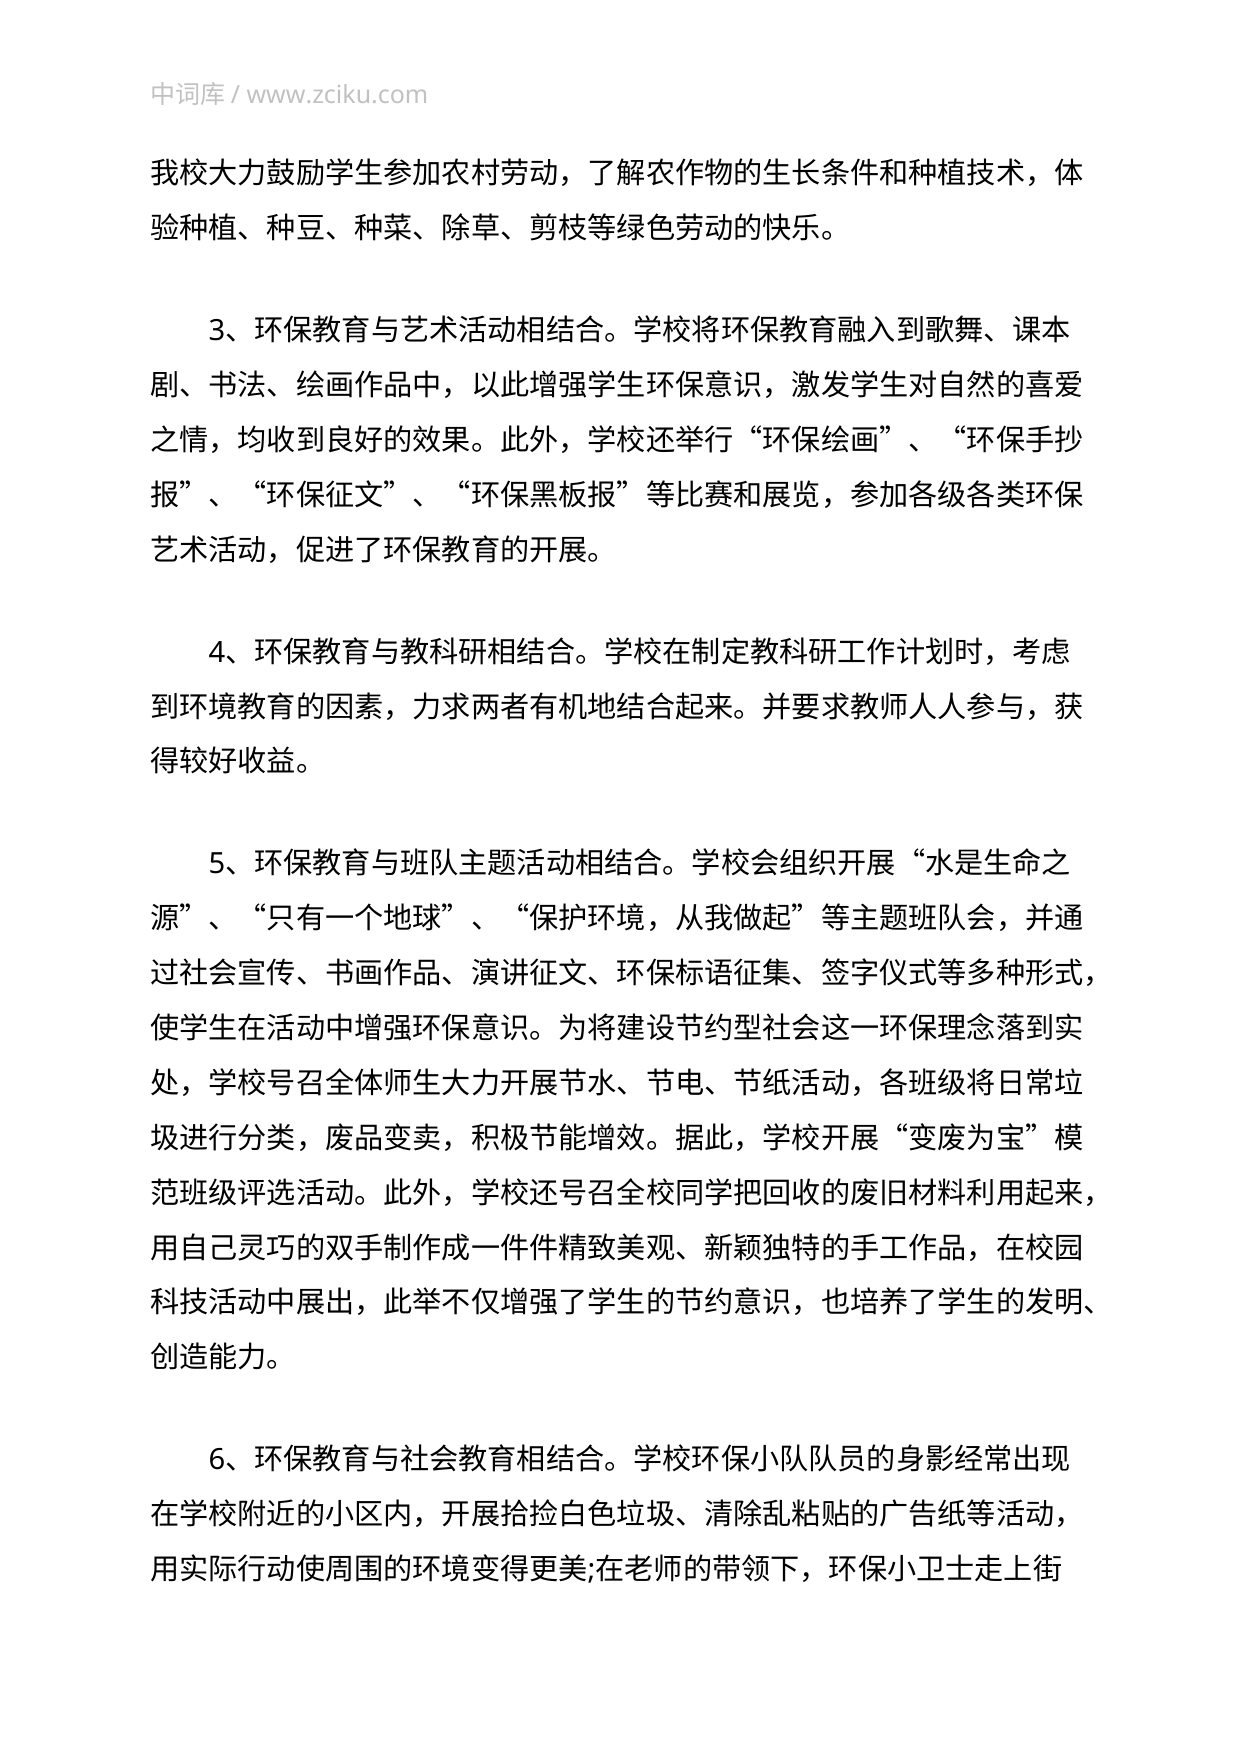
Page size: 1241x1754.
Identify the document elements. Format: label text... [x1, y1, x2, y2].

text 4、环保教育与教科研相结合。学校在制定教科研工作计划时，考虑到环境教育的因素，力求两者有机地结合起来。并要求教师人人参与，获得较好收益。 [150, 628, 1090, 780]
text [150, 1436, 1090, 1588]
text 5、环保教育与班队主题活动相结合。学校会组织开展“水是生命之源”、“只有一个地球”、“保护环境，从我做起”等主题班队会，并通过社会宣传、书画作品、演讲征文、环保标语征集、签字仪式等多种形式，使学生在活动中增强环保意识。为将建设节约型社会这一环保理念落到实处，学校号召全体师生大力开展节水、节电、节纸活动，各班级将日常垃圾进行分类，废品变卖，积极节能增效。据此，学校开展“变废为宝”模范班级评选活动。此外，学校还号召全校同学把回收的废旧材料利用起来，用自己灵巧的双手制作成一件件精致美观、新颖独特的手工作品，在校园科技活动中展出，此举不仅增强了学生的节约意识，也培养了学生的发明、创造能力。 [150, 840, 1090, 1376]
text 3、环保教育与艺术活动相结合。学校将环保教育融入到歌舞、课本剧、书法、绘画作品中，以此增强学生环保意识，激发学生对自然的喜爱之情，均收到良好的效果。此外，学校还举行“环保绘画”、“环保手抄报”、“环保征文”、“环保黑板报”等比赛和展览，参加各级各类环保艺术活动，促进了环保教育的开展。 [150, 307, 1090, 569]
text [150, 150, 1090, 247]
